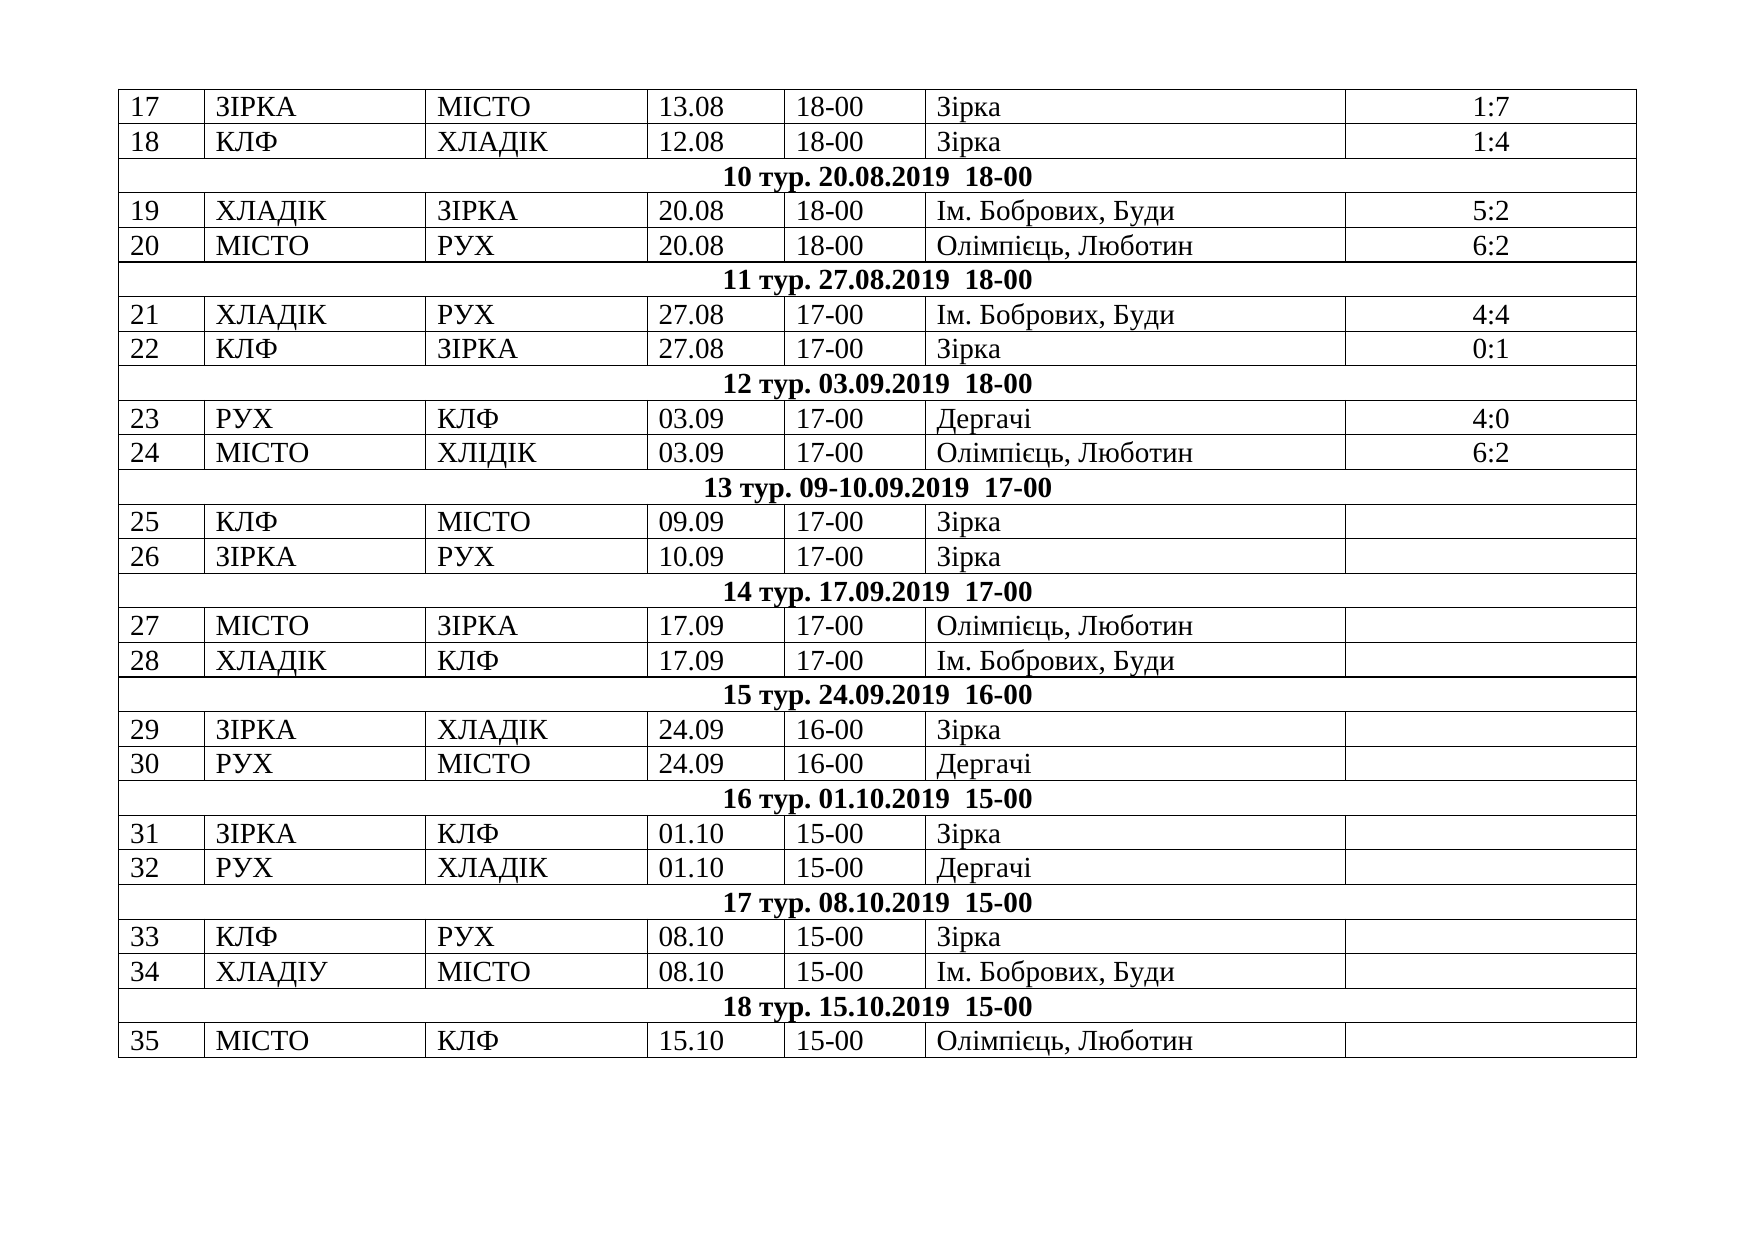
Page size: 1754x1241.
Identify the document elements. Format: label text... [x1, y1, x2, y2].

table_cell МІСТО [205, 1023, 425, 1057]
table_cell МІСТО [426, 954, 647, 988]
table_cell КЛФ [205, 332, 425, 365]
table_cell 17-00 [785, 539, 925, 573]
table_cell 10 тур. 20.08.2019 18-00 [119, 159, 1636, 192]
table_cell 17-00 [785, 332, 925, 365]
table_cell КЛФ [205, 124, 425, 158]
table_cell Зірка [926, 712, 1345, 746]
table_cell 22 [119, 332, 204, 365]
table_cell 15.10 [648, 1023, 784, 1057]
table_cell 01.10 [648, 850, 784, 884]
table_cell 11 тур. 27.08.2019 18-00 [119, 263, 1636, 296]
table_cell 33 [119, 920, 204, 953]
table_cell [1346, 816, 1636, 849]
table_cell 17-00 [785, 435, 925, 469]
table_cell 1:7 [1346, 90, 1636, 123]
table_cell [1346, 920, 1636, 953]
table_cell РУХ [426, 297, 647, 331]
table_cell [1346, 505, 1636, 538]
table_cell Олімпієць, Люботин [926, 435, 1345, 469]
table_cell 17 [119, 90, 204, 123]
table_cell 15 тур. 24.09.2019 16-00 [119, 678, 1636, 711]
table_cell Дергачі [926, 401, 1345, 434]
table_cell ХЛАДІК [426, 124, 647, 158]
table_cell 17 тур. 08.10.2019 15-00 [119, 885, 1636, 918]
table_cell 1:4 [1346, 124, 1636, 158]
table_cell 20.08 [648, 193, 784, 227]
table_cell [1346, 608, 1636, 642]
table_cell Зірка [926, 124, 1345, 158]
table_cell ХЛАДІК [426, 712, 647, 746]
table_cell РУХ [426, 539, 647, 573]
table_cell Дергачі [926, 850, 1345, 884]
table_cell 12 тур. 03.09.2019 18-00 [119, 366, 1636, 400]
table_cell КЛФ [205, 505, 425, 538]
table_cell 23 [119, 401, 204, 434]
table_cell [1346, 712, 1636, 746]
table_cell КЛФ [426, 1023, 647, 1057]
table_cell ЗІРКА [426, 332, 647, 365]
table_cell ХЛАДІК [426, 850, 647, 884]
table_cell Олімпієць, Люботин [926, 608, 1345, 642]
table_cell ХЛАДІУ [205, 954, 425, 988]
table_cell 20.08 [648, 228, 784, 261]
table_cell МІСТО [426, 505, 647, 538]
table_cell ЗІРКА [426, 608, 647, 642]
table_cell ЗІРКА [205, 539, 425, 573]
table_cell [1346, 850, 1636, 884]
table_cell Зірка [926, 332, 1345, 365]
table_cell ЗІРКА [426, 193, 647, 227]
table_cell 30 [119, 747, 204, 780]
table_cell 24.09 [648, 712, 784, 746]
table_cell 5:2 [1346, 193, 1636, 227]
table_cell ХЛАДІК [205, 297, 425, 331]
table_cell Ім. Бобрових, Буди [926, 643, 1345, 676]
table_cell 15-00 [785, 954, 925, 988]
table_cell Зірка [926, 920, 1345, 953]
table_cell [1346, 1023, 1636, 1057]
table_cell 01.10 [648, 816, 784, 849]
table_cell ХЛІДІК [426, 435, 647, 469]
table_cell 13 тур. 09-10.09.2019 17-00 [119, 470, 1636, 503]
table_cell МІСТО [426, 747, 647, 780]
table_cell 19 [119, 193, 204, 227]
table_cell 15-00 [785, 816, 925, 849]
table_cell МІСТО [205, 228, 425, 261]
table_cell 17.09 [648, 643, 784, 676]
table_cell ЗІРКА [205, 90, 425, 123]
table_cell 08.10 [648, 920, 784, 953]
table_cell 15-00 [785, 1023, 925, 1057]
table_cell ХЛАДІК [205, 193, 425, 227]
table_cell 28 [119, 643, 204, 676]
table_cell Зірка [926, 539, 1345, 573]
table_cell Олімпієць, Люботин [926, 228, 1345, 261]
table_cell 16-00 [785, 747, 925, 780]
table_cell 17-00 [785, 643, 925, 676]
table_cell 18 [119, 124, 204, 158]
table_cell 18-00 [785, 193, 925, 227]
table_cell Олімпієць, Люботин [926, 1023, 1345, 1057]
table_cell 10.09 [648, 539, 784, 573]
table_cell 03.09 [648, 401, 784, 434]
table_cell 15-00 [785, 850, 925, 884]
table_cell 35 [119, 1023, 204, 1057]
table_cell [1346, 539, 1636, 573]
table_cell РУХ [426, 920, 647, 953]
table_cell Дергачі [926, 747, 1345, 780]
table_cell Ім. Бобрових, Буди [926, 297, 1345, 331]
table_cell МІСТО [426, 90, 647, 123]
table_cell 18-00 [785, 90, 925, 123]
table_cell [1346, 643, 1636, 676]
table_cell 21 [119, 297, 204, 331]
table_cell РУХ [205, 850, 425, 884]
table_cell 24.09 [648, 747, 784, 780]
table_cell 17-00 [785, 608, 925, 642]
table_cell 09.09 [648, 505, 784, 538]
table_cell 34 [119, 954, 204, 988]
table_cell МІСТО [205, 435, 425, 469]
table_cell 27 [119, 608, 204, 642]
table_cell РУХ [205, 401, 425, 434]
table_cell 0:1 [1346, 332, 1636, 365]
table_cell ЗІРКА [205, 816, 425, 849]
table_cell 6:2 [1346, 228, 1636, 261]
table_cell 16-00 [785, 712, 925, 746]
table_cell 08.10 [648, 954, 784, 988]
table_cell [1346, 954, 1636, 988]
table_cell Зірка [926, 505, 1345, 538]
table_cell КЛФ [426, 643, 647, 676]
table_cell 17-00 [785, 505, 925, 538]
table_cell 18-00 [785, 124, 925, 158]
table_cell 4:4 [1346, 297, 1636, 331]
table_cell 18-00 [785, 228, 925, 261]
table_cell Зірка [926, 816, 1345, 849]
table_cell 15-00 [785, 920, 925, 953]
table_cell 13.08 [648, 90, 784, 123]
table_cell ЗІРКА [205, 712, 425, 746]
table_cell КЛФ [426, 816, 647, 849]
table_cell 17-00 [785, 297, 925, 331]
table_cell Зірка [926, 90, 1345, 123]
table_cell 20 [119, 228, 204, 261]
table_cell 12.08 [648, 124, 784, 158]
table_cell 18 тур. 15.10.2019 15-00 [119, 989, 1636, 1022]
table_cell 27.08 [648, 297, 784, 331]
table_cell РУХ [426, 228, 647, 261]
table_cell 03.09 [648, 435, 784, 469]
table_cell 32 [119, 850, 204, 884]
table_cell ХЛАДІК [205, 643, 425, 676]
table_cell 16 тур. 01.10.2019 15-00 [119, 781, 1636, 815]
table_cell КЛФ [426, 401, 647, 434]
table_cell 4:0 [1346, 401, 1636, 434]
table_cell РУХ [205, 747, 425, 780]
table_cell 14 тур. 17.09.2019 17-00 [119, 574, 1636, 607]
table_cell 6:2 [1346, 435, 1636, 469]
table_cell КЛФ [205, 920, 425, 953]
table_cell 29 [119, 712, 204, 746]
table_cell 17-00 [785, 401, 925, 434]
table_cell 31 [119, 816, 204, 849]
table_cell 17.09 [648, 608, 784, 642]
table_cell Ім. Бобрових, Буди [926, 193, 1345, 227]
table_cell 25 [119, 505, 204, 538]
table_cell Ім. Бобрових, Буди [926, 954, 1345, 988]
table_cell МІСТО [205, 608, 425, 642]
table_cell 27.08 [648, 332, 784, 365]
table_cell 24 [119, 435, 204, 469]
table_cell 26 [119, 539, 204, 573]
table_cell [1346, 747, 1636, 780]
